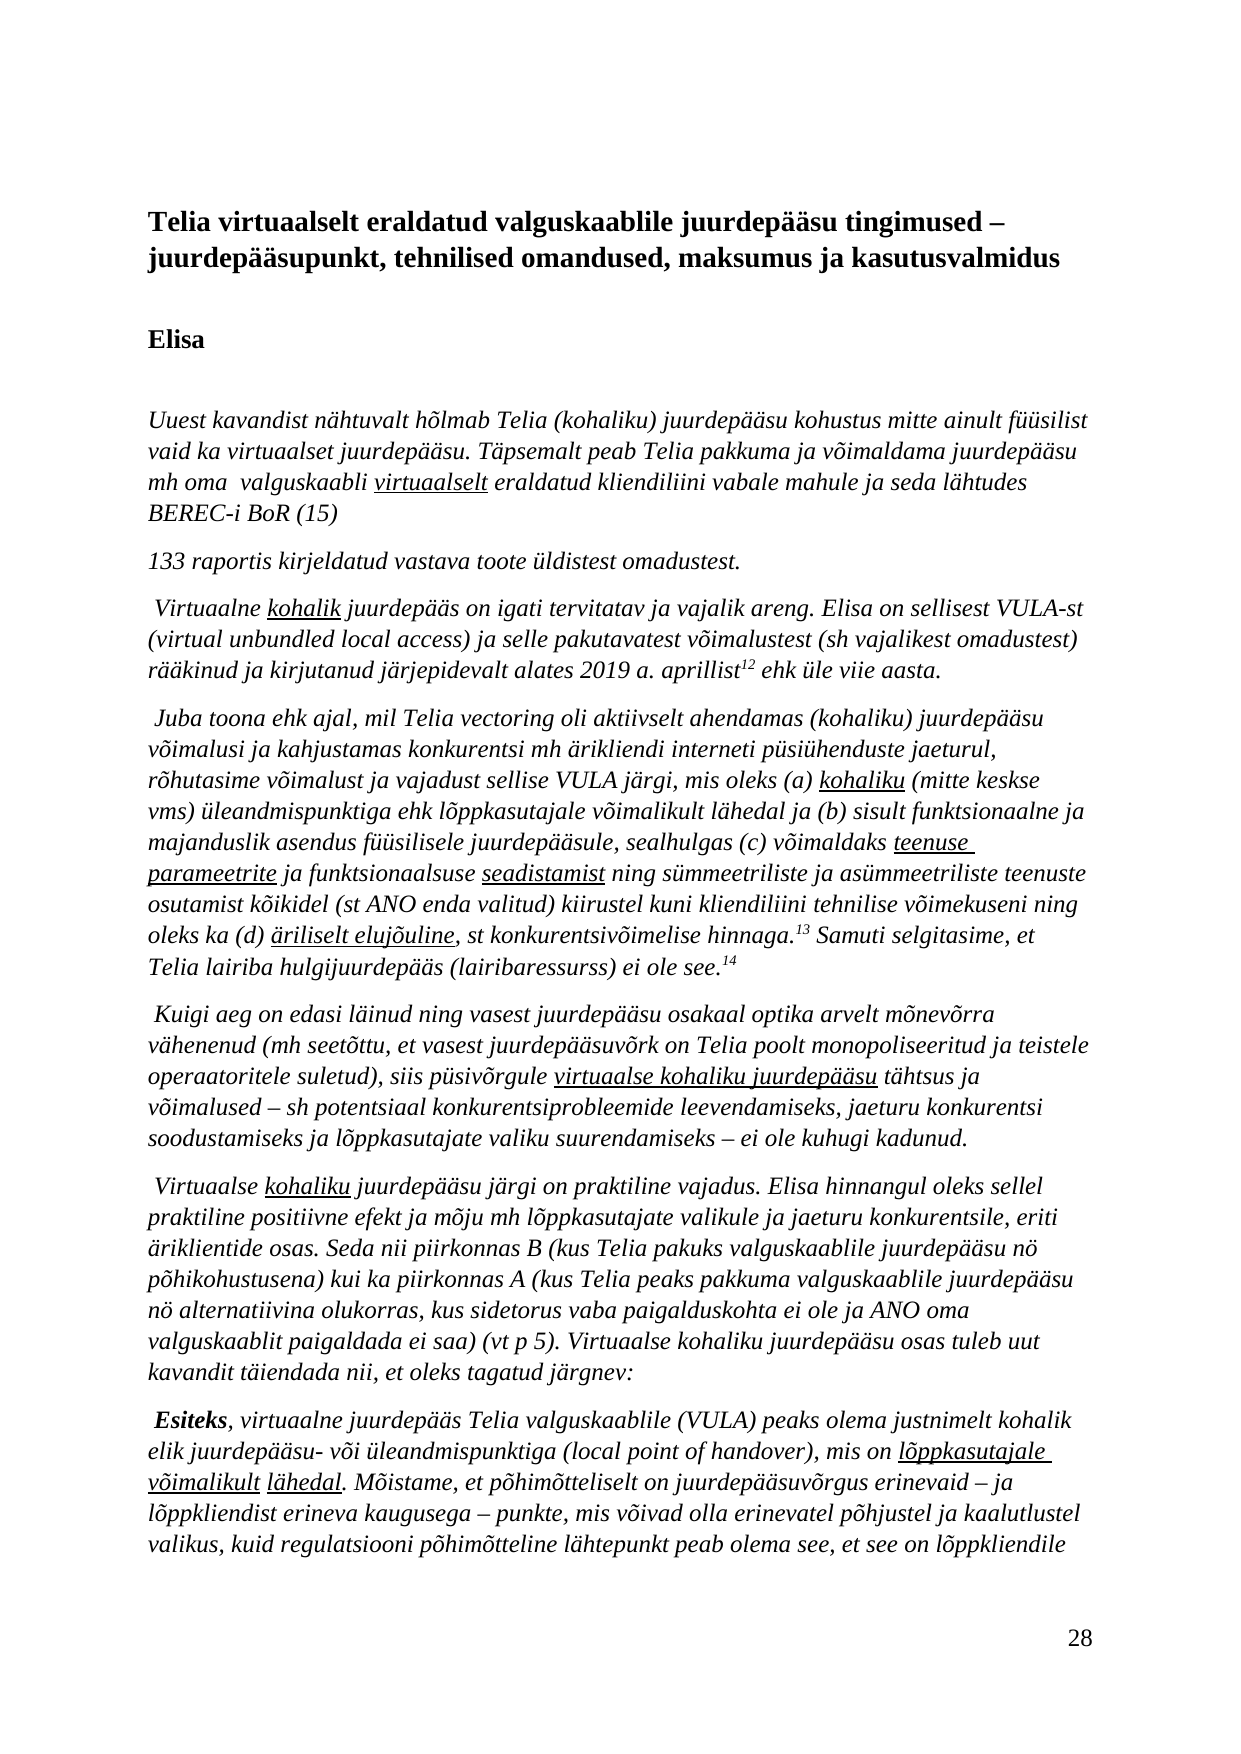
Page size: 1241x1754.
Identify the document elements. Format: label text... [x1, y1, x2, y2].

text Virtuaalne kohalik juurdepääs on igati tervitatav ja vajalik areng. Elisa on sellisest VULA-st (virtual unbundled local access) ja selle pakutavatest võimalustest (sh vajalikest omadustest) rääkinud ja kirjutanud järjepidevalt alates 2019 a. aprillist12 ehk üle viie aasta. [148, 593, 1093, 684]
text Kuigi aeg on edasi läinud ning vasest juurdepääsu osakaal optika arvelt mõnevõrra vähenenud (mh seetõttu, et vasest juurdepääsuvõrk on Telia poolt monopoliseeritud ja teistele operaatoritele suletud), siis püsivõrgule virtuaalse kohaliku juurdepääsu tähtsus ja võimalused – sh potentsiaal konkurentsiprobleemide leevendamiseks, jaeturu konkurentsi soodustamiseks ja lõppkasutajate valiku suurendamiseks – ei ole kuhugi kadunud. [148, 999, 1093, 1152]
text Uuest kavandist nähtuvalt hõlmab Telia (kohaliku) juurdepääsu kohustus mitte ainult füüsilist vaid ka virtuaalset juurdepääsu. Täpsemalt peab Telia pakkuma ja võimaldama juurdepääsu mh oma valguskaabli virtuaalselt eraldatud kliendiliini vabale mahule ja seda lähtudes BEREC-i BoR (15) [148, 405, 1093, 527]
text Virtuaalse kohaliku juurdepääsu järgi on praktiline vajadus. Elisa hinnangul oleks sellel praktiline positiivne efekt ja mõju mh lõppkasutajate valikule ja jaeturu konkurentsile, eriti äriklientide osas. Seda nii piirkonnas B (kus Telia pakuks valguskaablile juurdepääsu nö põhikohustusena) kui ka piirkonnas A (kus Telia peaks pakkuma valguskaablile juurdepääsu nö alternatiivina olukorras, kus sidetorus vaba paigalduskohta ei ole ja ANO oma valguskaablit paigaldada ei saa) (vt p 5). Virtuaalse kohaliku juurdepääsu osas tuleb uut kavandit täiendada nii, et oleks tagatud järgnev: [148, 1171, 1093, 1386]
subtitle Telia virtuaalselt eraldatud valguskaablile juurdepääsu tingimused – juurdepääsupunkt, tehnilised omandused, maksumus ja kasutusvalmidus [148, 204, 1093, 273]
text Juba toona ehk ajal, mil Telia vectoring oli aktiivselt ahendamas (kohaliku) juurdepääsu võimalusi ja kahjustamas konkurentsi mh ärikliendi interneti püsiühenduste jaeturul, rõhutasime võimalust ja vajadust sellise VULA järgi, mis oleks (a) kohaliku (mitte keskse vms) üleandmispunktiga ehk lõppkasutajale võimalikult lähedal ja (b) sisult funktsionaalne ja majanduslik asendus füüsilisele juurdepääsule, sealhulgas (c) võimaldaks teenuse parameetrite ja funktsionaalsuse seadistamist ning sümmeetriliste ja asümmeetriliste teenuste osutamist kõikidel (st ANO enda valitud) kiirustel kuni kliendiliini tehnilise võimekuseni ning oleks ka (d) äriliselt elujõuline, st konkurentsivõimelise hinnaga.13 Samuti selgitasime, et Telia lairiba hulgijuurdepääs (lairibaressurss) ei ole see.14 [148, 703, 1093, 980]
subtitle Elisa [148, 324, 1093, 355]
text 133 raportis kirjeldatud vastava toote üldistest omadustest. [148, 546, 1093, 574]
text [148, 1405, 1093, 1558]
